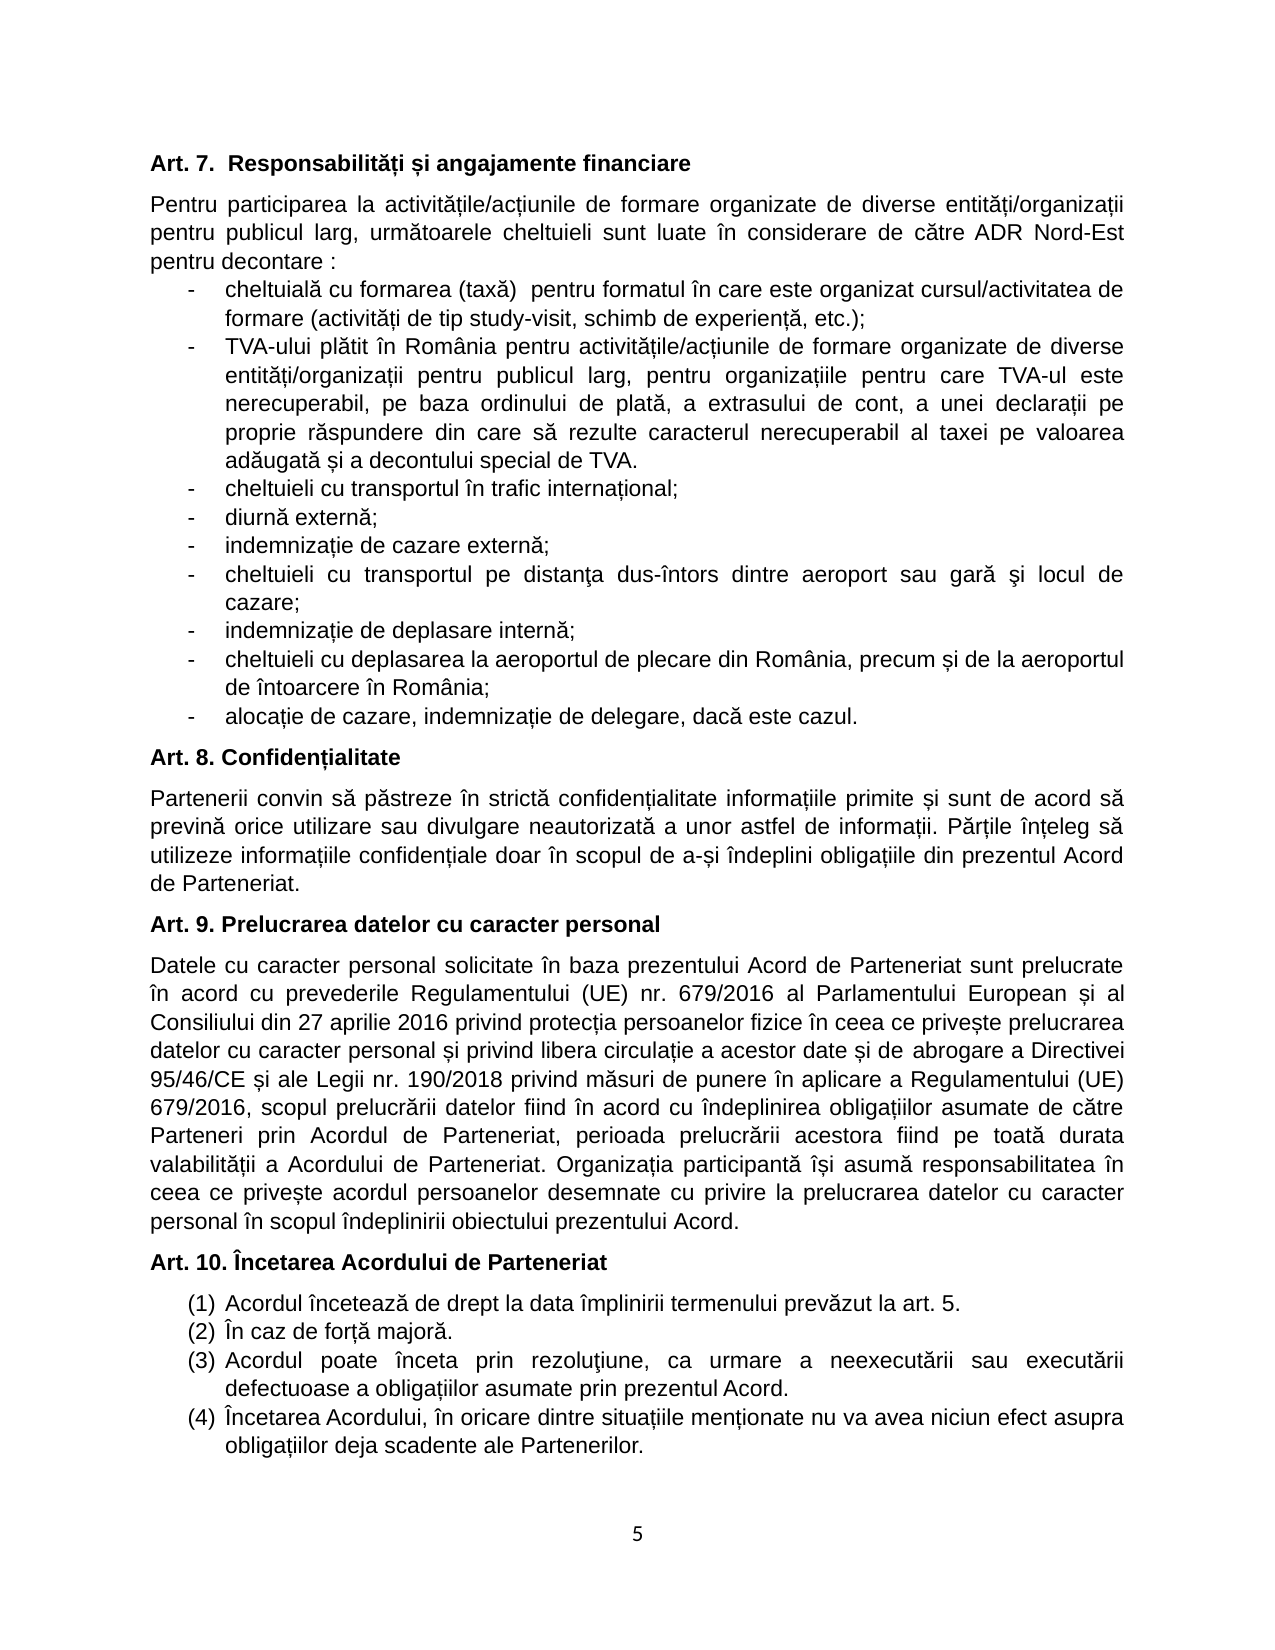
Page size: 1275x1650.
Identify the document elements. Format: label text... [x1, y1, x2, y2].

list alocație de cazare, indemnizație de delegare, dacă este cazul. [187, 703, 1125, 729]
text Art. 8. Confidențialitate [150, 744, 1125, 770]
list În caz de forță majoră. [187, 1318, 1125, 1344]
list Pentru participarea la activitățile/acțiunile de formare organizate de diverse entități/organizații pentru publicul larg, următoarele cheltuieli sunt luate în considerare de către ADR Nord-Est pentru decontare : [150, 191, 1125, 274]
list indemnizație de deplasare internă; [187, 617, 1125, 644]
text Datele cu caracter personal solicitate în baza prezentului Acord de Parteneriat sunt prelucrate în acord cu prevederile Regulamentului (UE) nr. 679/2016 al Parlamentului European și al Consiliului din 27 aprilie 2016 privind protecția persoanelor fizice în ceea ce privește prelucrarea datelor cu caracter personal și privind libera circulație a acestor date și de abrogare a Directivei 95/46/CE și ale Legii nr. 190/2018 privind măsuri de punere în aplicare a Regulamentului (UE) 679/2016, scopul prelucrării datelor fiind în acord cu îndeplinirea obligațiilor asumate de către Parteneri prin Acordul de Parteneriat, perioada prelucrării acestora fiind pe toată durata valabilității a Acordului de Parteneriat. Organizația participantă își asumă responsabilitatea în ceea ce privește acordul persoanelor desemnate cu privire la prelucrarea datelor cu caracter personal în scopul îndeplinirii obiectului prezentului Acord. [150, 952, 1125, 1234]
list cheltuieli cu deplasarea la aeroportul de plecare din România, precum și de la aeroportul de întoarcere în România; [187, 646, 1125, 701]
list TVA-ului plătit în România pentru activitățile/acțiunile de formare organizate de diverse entități/organizații pentru publicul larg, pentru organizațiile pentru care TVA-ul este nerecuperabil, pe baza ordinului de plată, a extrasului de cont, a unei declarații pe proprie răspundere din care să rezulte caracterul nerecuperabil al taxei pe valoarea adăugată și a decontului special de TVA. [187, 333, 1125, 473]
list Acordul încetează de drept la data împlinirii termenului prevăzut la art. 5. [187, 1290, 1125, 1316]
list Acordul poate înceta prin rezoluţiune, ca urmare a neexecutării sau executării defectuoase a obligațiilor asumate prin prezentul Acord. [187, 1347, 1125, 1401]
list cheltuieli cu transportul în trafic internațional; [187, 475, 1125, 502]
text Art. 10. Încetarea Acordului de Parteneriat [150, 1249, 1125, 1275]
text Art. 7. Responsabilități și angajamente financiare [150, 150, 1125, 176]
list indemnizație de cazare externă; [187, 532, 1125, 558]
list cheltuieli cu transportul pe distanţa dus-întors dintre aeroport sau gară şi locul de cazare; [187, 561, 1125, 615]
text Partenerii convin să păstreze în strictă confidențialitate informațiile primite și sunt de acord să prevină orice utilizare sau divulgare neautorizată a unor astfel de informații. Părțile înțeleg să utilizeze informațiile confidențiale doar în scopul de a-și îndeplini obligațiile din prezentul Acord de Parteneriat. [150, 785, 1125, 896]
list cheltuială cu formarea (taxă) pentru formatul în care este organizat cursul/activitatea de formare (activități de tip study-visit, schimb de experiență, etc.); [187, 276, 1125, 331]
list Încetarea Acordului, în oricare dintre situațiile menționate nu va avea niciun efect asupra obligațiilor deja scadente ale Partenerilor. [187, 1403, 1125, 1458]
text Art. 9. Prelucrarea datelor cu caracter personal [150, 911, 1125, 937]
list diurnă externă; [187, 504, 1125, 530]
